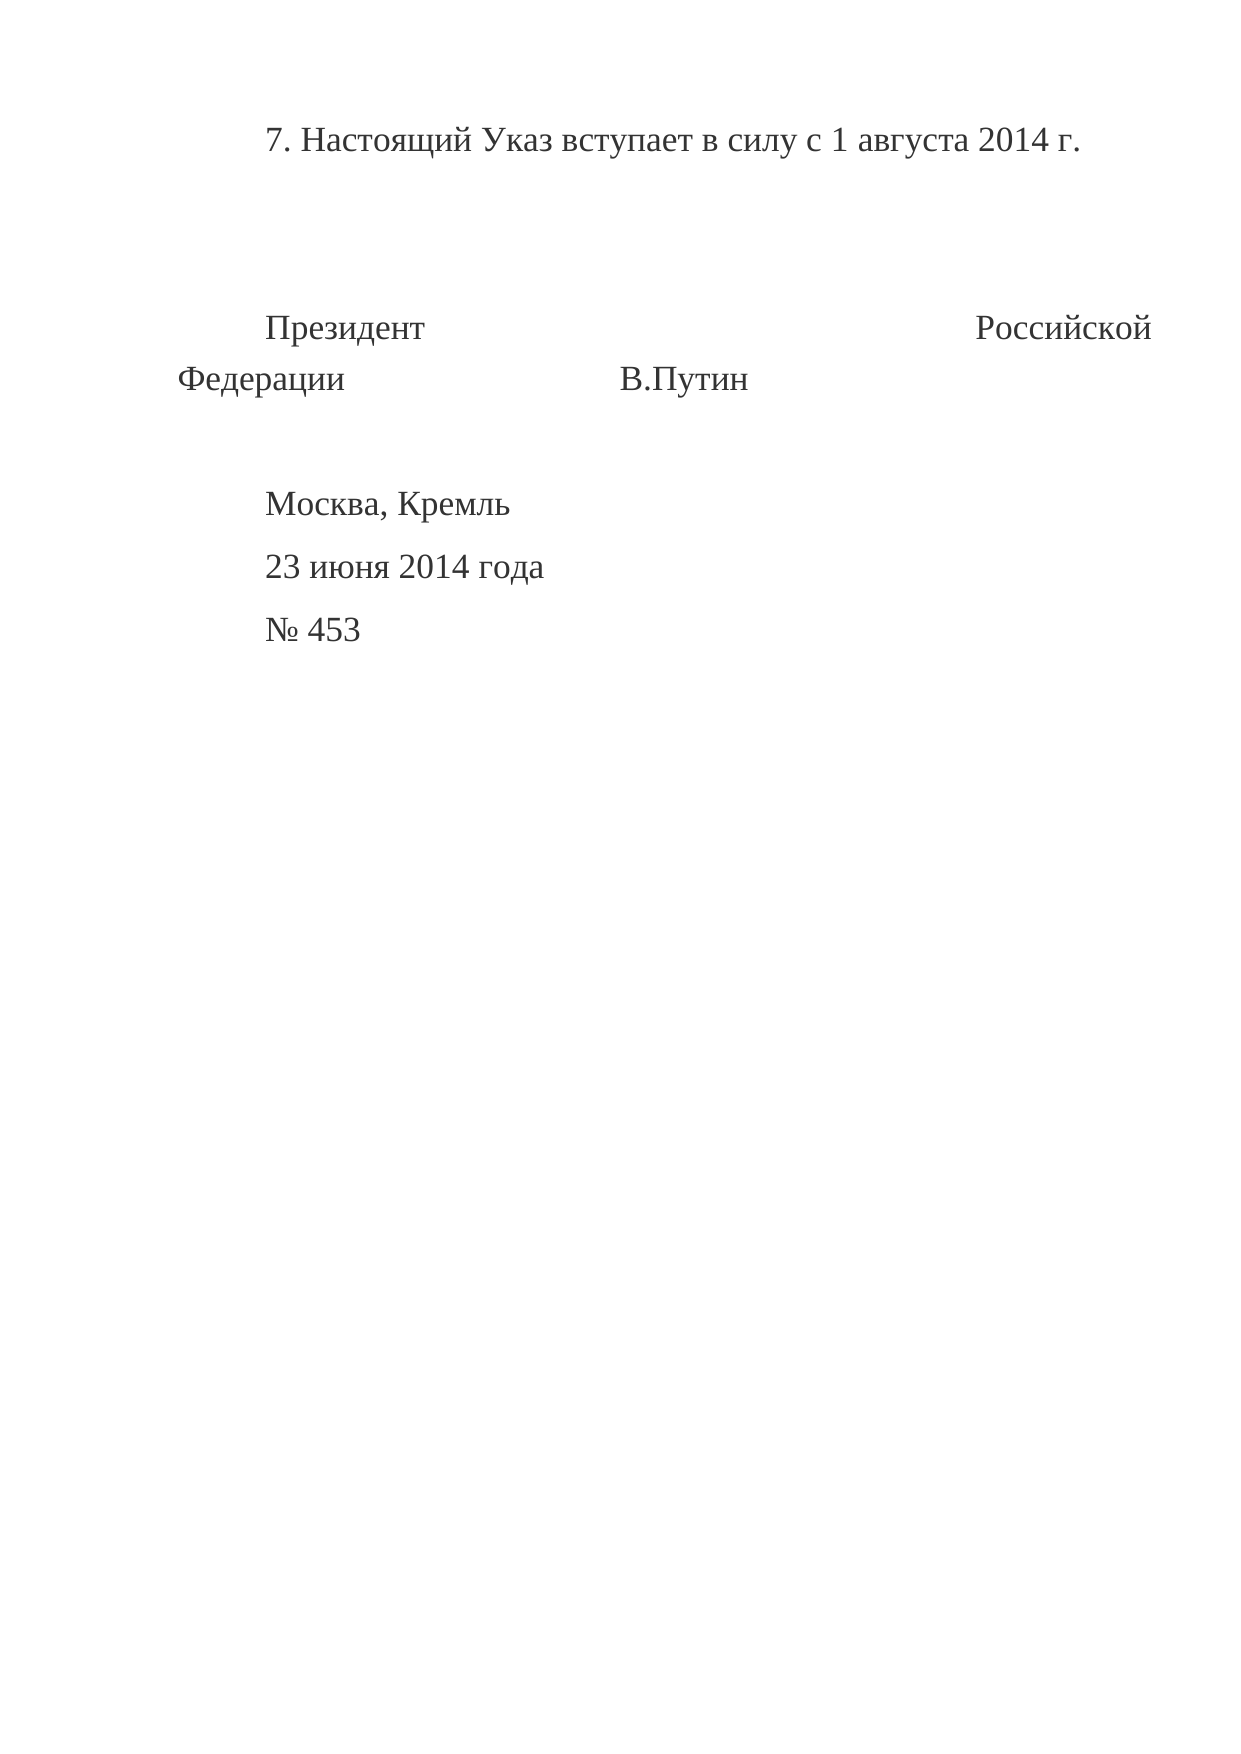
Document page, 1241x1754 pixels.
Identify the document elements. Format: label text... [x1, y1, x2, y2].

text 23 июня 2014 года [177, 545, 1152, 586]
text Президент Российской Федерации В.Путин [177, 306, 1152, 398]
text № 453 [177, 608, 1152, 649]
text Москва, Кремль [177, 483, 1152, 523]
text 7. Настоящий Указ вступает в силу с 1 августа 2014 г. [177, 118, 1152, 159]
